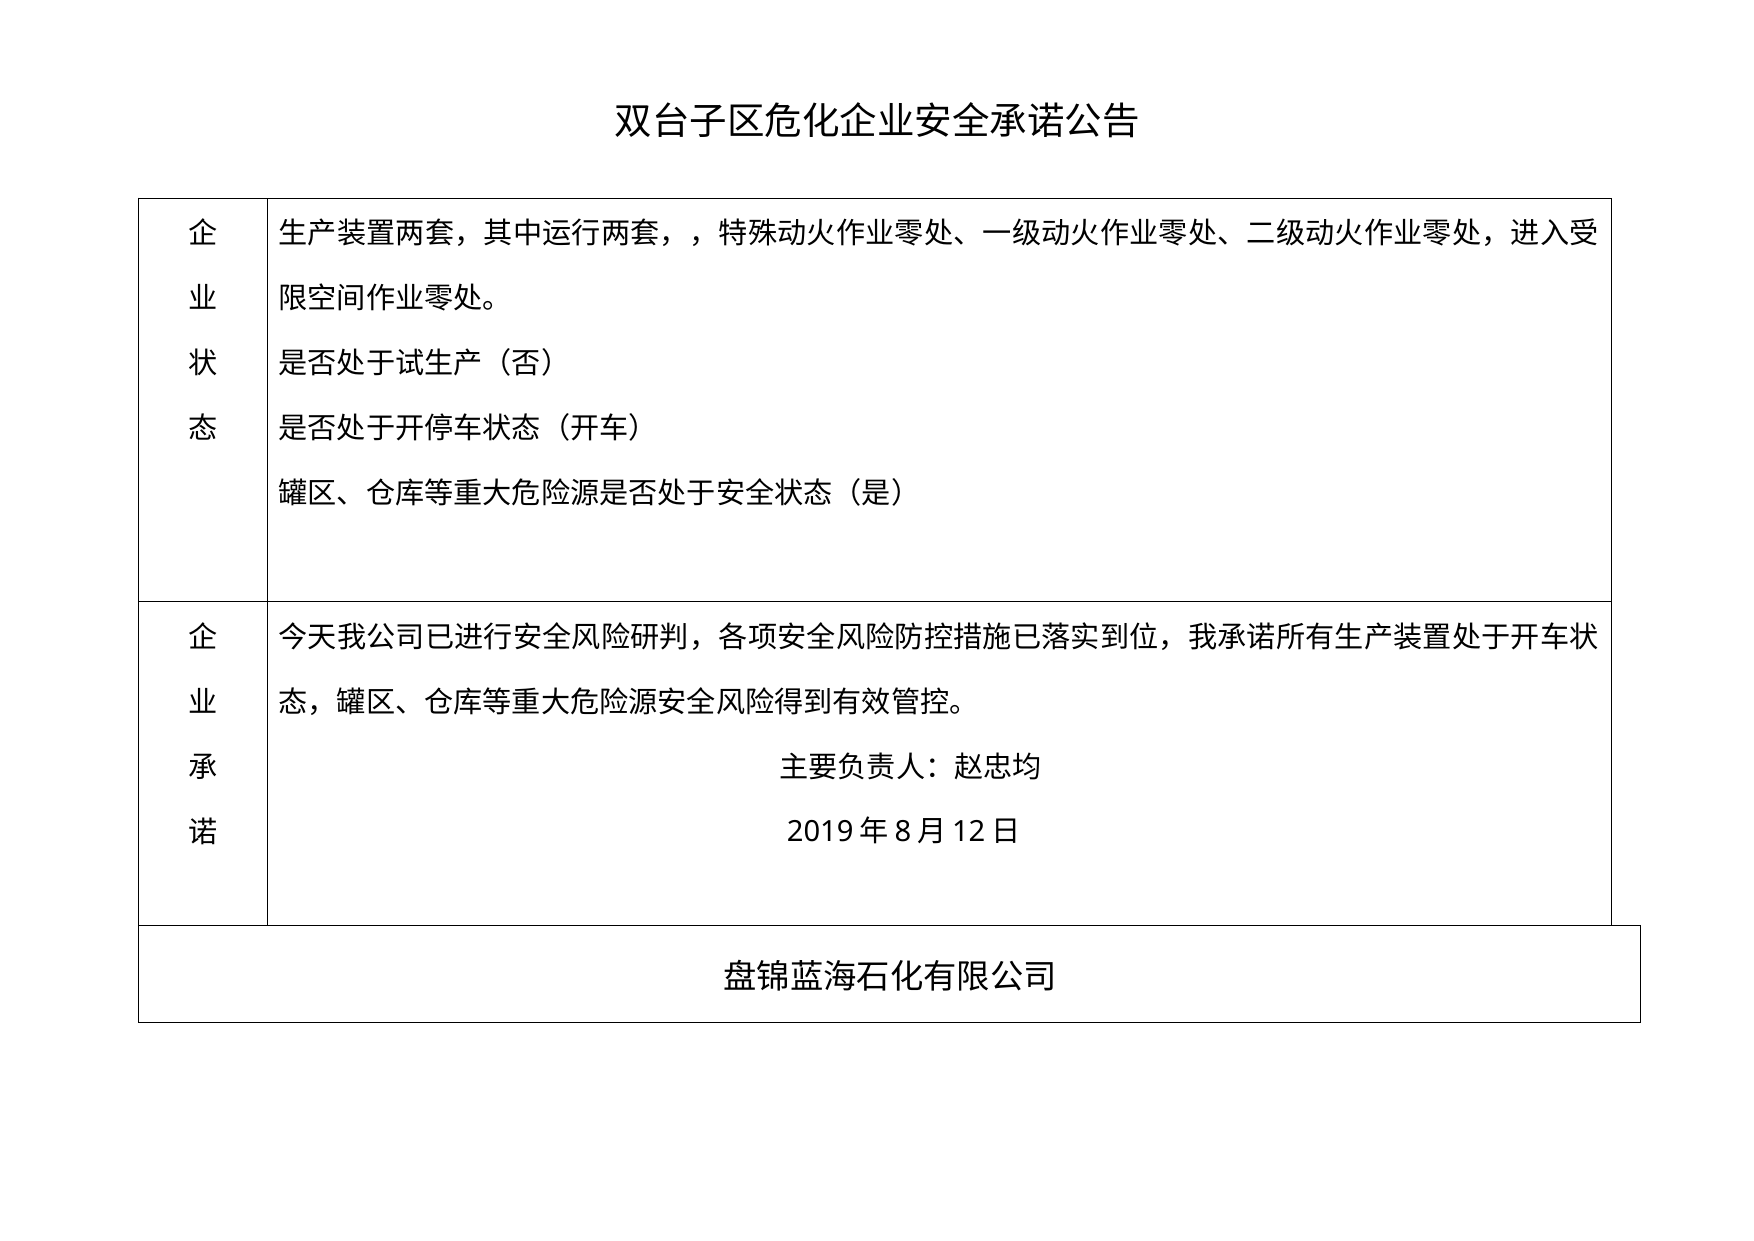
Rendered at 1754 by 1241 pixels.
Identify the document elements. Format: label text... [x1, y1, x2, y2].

table_cell 今天我公司已进行安全风险研判，各项安全风险防控措施已落实到位，我承诺所有生产装置处于开车状态，罐区、仓库等重大危险源安全风险得到有效管控。 主要负责人：赵忠均 2019年8月12日 [268, 602, 1611, 925]
table_cell 企 业 承 诺 [139, 602, 267, 925]
table_cell 盘锦蓝海石化有限公司 [139, 926, 1640, 1022]
table_cell 生产装置两套，其中运行两套，，特殊动火作业零处、一级动火作业零处、二级动火作业零处，进入受限空间作业零处。 是否处于试生产（否） 是否处于开停车状态（开车） 罐区、仓库等重大危险源是否处于安全状态（是） [268, 199, 1611, 601]
table_cell 企 业 状 态 [139, 199, 267, 601]
